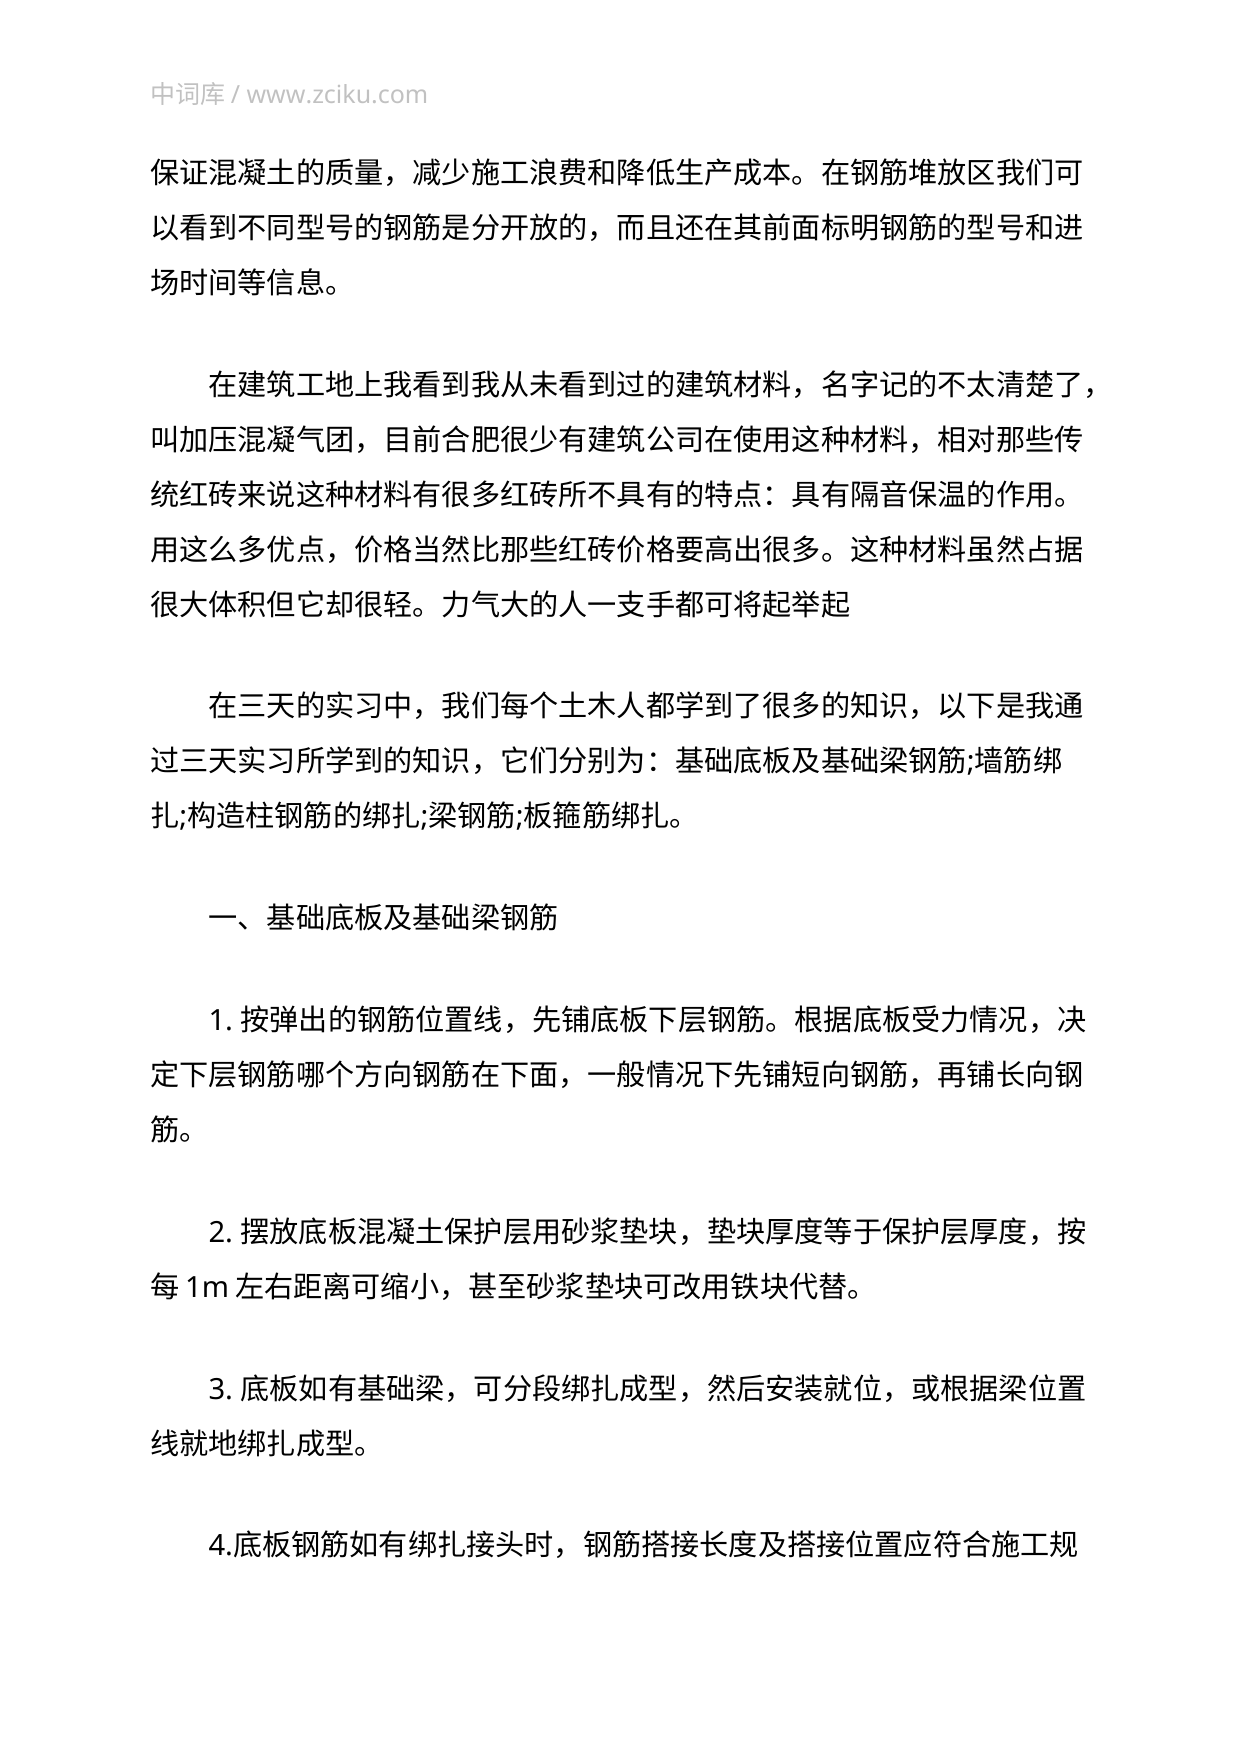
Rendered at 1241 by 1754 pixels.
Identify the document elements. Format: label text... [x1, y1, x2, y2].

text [150, 1522, 1090, 1564]
text 2. 摆放底板混凝土保护层用砂浆垫块，垫块厚度等于保护层厚度，按每1m左右距离可缩小，甚至砂浆垫块可改用铁块代替。 [150, 1208, 1090, 1306]
text 在建筑工地上我看到我从未看到过的建筑材料，名字记的不太清楚了，叫加压混凝气团，目前合肥很少有建筑公司在使用这种材料，相对那些传统红砖来说这种材料有很多红砖所不具有的特点：具有隔音保温的作用。用这么多优点，价格当然比那些红砖价格要高出很多。这种材料虽然占据很大体积但它却很轻。力气大的人一支手都可将起举起 [150, 362, 1090, 623]
text 一、基础底板及基础梁钢筋 [150, 895, 1090, 937]
text 1. 按弹出的钢筋位置线，先铺底板下层钢筋。根据底板受力情况，决定下层钢筋哪个方向钢筋在下面，一般情况下先铺短向钢筋，再铺长向钢筋。 [150, 997, 1090, 1149]
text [150, 150, 1090, 302]
text 在三天的实习中，我们每个土木人都学到了很多的知识，以下是我通过三天实习所学到的知识，它们分别为：基础底板及基础梁钢筋;墙筋绑扎;构造柱钢筋的绑扎;梁钢筋;板箍筋绑扎。 [150, 683, 1090, 835]
text 3. 底板如有基础梁，可分段绑扎成型，然后安装就位，或根据梁位置线就地绑扎成型。 [150, 1365, 1090, 1462]
